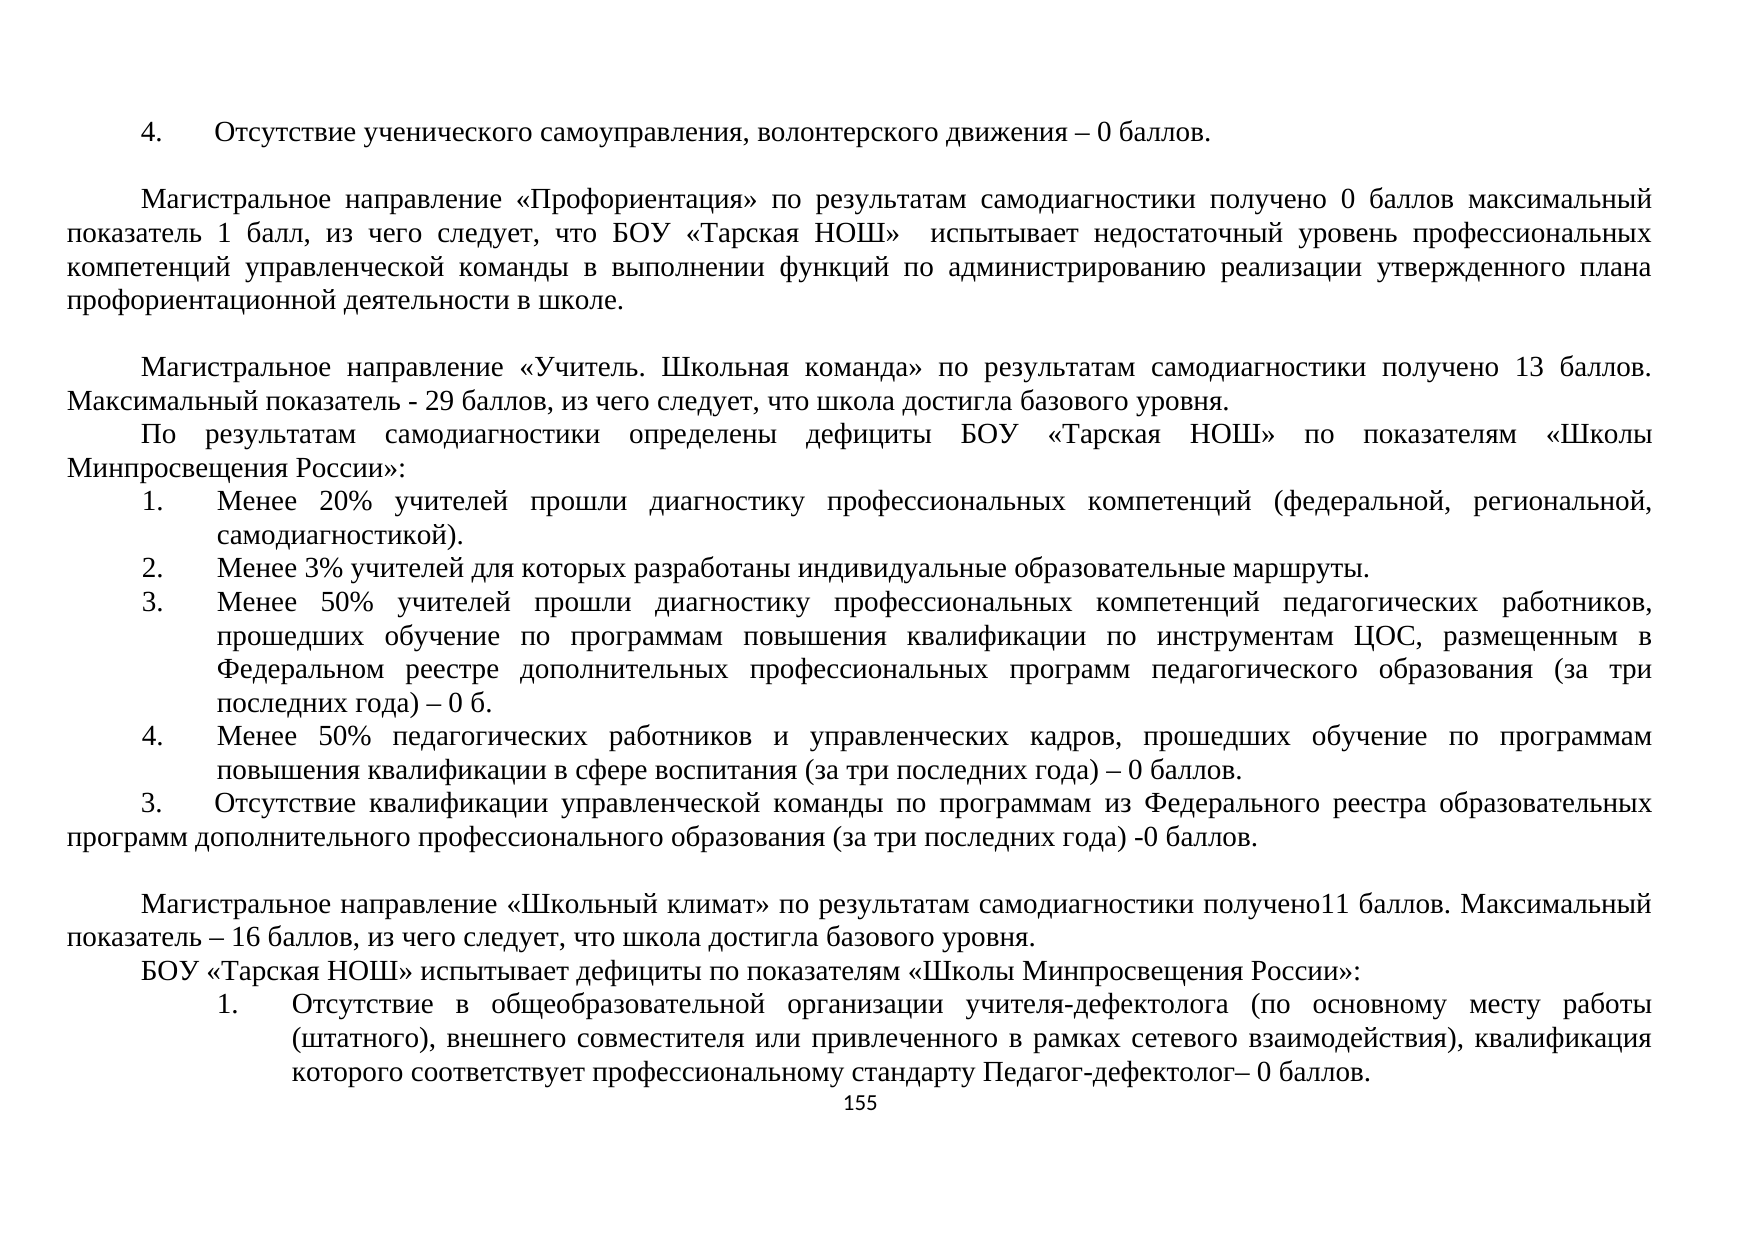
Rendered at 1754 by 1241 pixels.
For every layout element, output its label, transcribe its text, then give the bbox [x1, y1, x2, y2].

text По результатам самодиагностики определены дефициты БОУ «Тарская НОШ» по показателям «Школы Минпросвещения России»: [67, 416, 1653, 483]
text Магистральное направление «Школьный климат» по результатам самодиагностики получено11 баллов. Максимальный показатель – 16 баллов, из чего следует, что школа достигла базового уровня. [67, 886, 1653, 953]
text Магистральное направление «Учитель. Школьная команда» по результатам самодиагностики получено 13 баллов. Максимальный показатель - 29 баллов, из чего следует, что школа достигла базового уровня. [67, 349, 1653, 416]
list Менее 50% учителей прошли диагностику профессиональных компетенций педагогических работников, прошедших обучение по программам повышения квалификации по инструментам ЦОС, размещенным в Федеральном реестре дополнительных профессиональных программ педагогического образования (за три последних года) – 0 б. [142, 584, 1653, 718]
text БОУ «Тарская НОШ» испытывает дефициты по показателям «Школы Минпросвещения России»: [67, 953, 1653, 987]
text 4. Отсутствие ученического самоуправления, волонтерского движения – 0 баллов. [67, 114, 1653, 148]
list Менее 20% учителей прошли диагностику профессиональных компетенций (федеральной, региональной, самодиагностикой). [142, 483, 1653, 551]
list Отсутствие в общеобразовательной организации учителя-дефектолога (по основному месту работы (штатного), внешнего совместителя или привлеченного в рамках сетевого взаимодействия), квалификация которого соответствует профессиональному стандарту Педагог-дефектолог– 0 баллов. [217, 987, 1653, 1087]
text Магистральное направление «Профориентация» по результатам самодиагностики получено 0 баллов максимальный показатель 1 балл, из чего следует, что БОУ «Тарская НОШ» испытывает недостаточный уровень профессиональных компетенций управленческой команды в выполнении функций по администрированию реализации утвержденного плана профориентационной деятельности в школе. [67, 182, 1653, 316]
list Менее 3% учителей для которых разработаны индивидуальные образовательные маршруты. [142, 551, 1653, 584]
list Менее 50% педагогических работников и управленческих кадров, прошедших обучение по программам повышения квалификации в сфере воспитания (за три последних года) – 0 баллов. [142, 718, 1653, 785]
text 3. Отсутствие квалификации управленческой команды по программам из Федерального реестра образовательных программ дополнительного профессионального образования (за три последних года) -0 баллов. [67, 785, 1653, 852]
